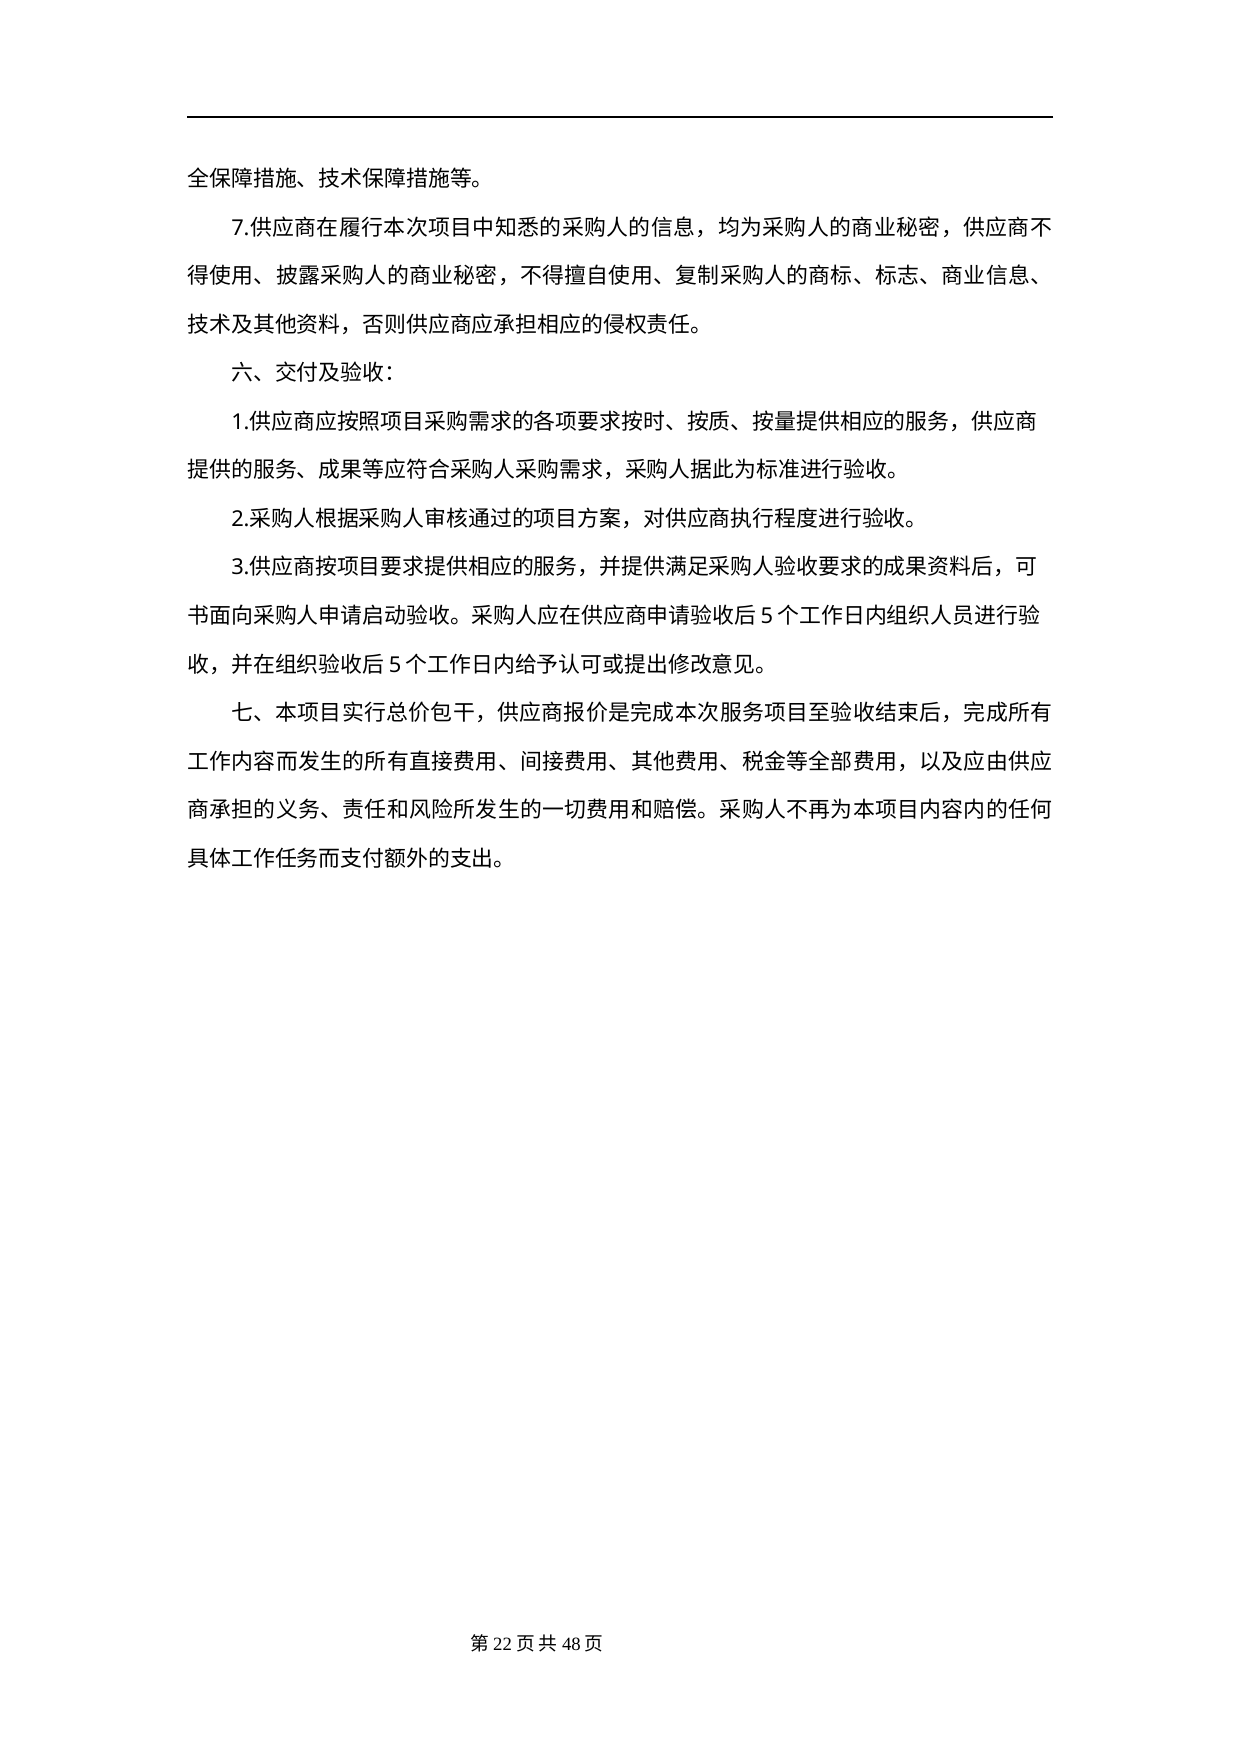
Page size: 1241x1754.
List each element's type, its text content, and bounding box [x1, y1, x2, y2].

text 7.供应商在履行本次项目中知悉的采购人的信息，均为采购人的商业秘密，供应商不得使用、披露采购人的商业秘密，不得擅自使用、复制采购人的商标、标志、商业信息、技术及其他资料，否则供应商应承担相应的侵权责任。 [187, 209, 1053, 339]
text 3.供应商按项目要求提供相应的服务，并提供满足采购人验收要求的成果资料后，可书面向采购人申请启动验收。采购人应在供应商申请验收后5个工作日内组织人员进行验收，并在组织验收后5个工作日内给予认可或提出修改意见。 [187, 549, 1053, 679]
text 1.供应商应按照项目采购需求的各项要求按时、按质、按量提供相应的服务，供应商提供的服务、成果等应符合采购人采购需求，采购人据此为标准进行验收。 [187, 403, 1053, 484]
text 六、交付及验收： [187, 355, 1053, 387]
text 七、本项目实行总价包干，供应商报价是完成本次服务项目至验收结束后，完成所有工作内容而发生的所有直接费用、间接费用、其他费用、税金等全部费用，以及应由供应商承担的义务、责任和风险所发生的一切费用和赔偿。采购人不再为本项目内容内的任何具体工作任务而支付额外的支出。 [187, 694, 1053, 873]
text 2.采购人根据采购人审核通过的项目方案，对供应商执行程度进行验收。 [187, 500, 1053, 533]
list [187, 161, 1053, 193]
